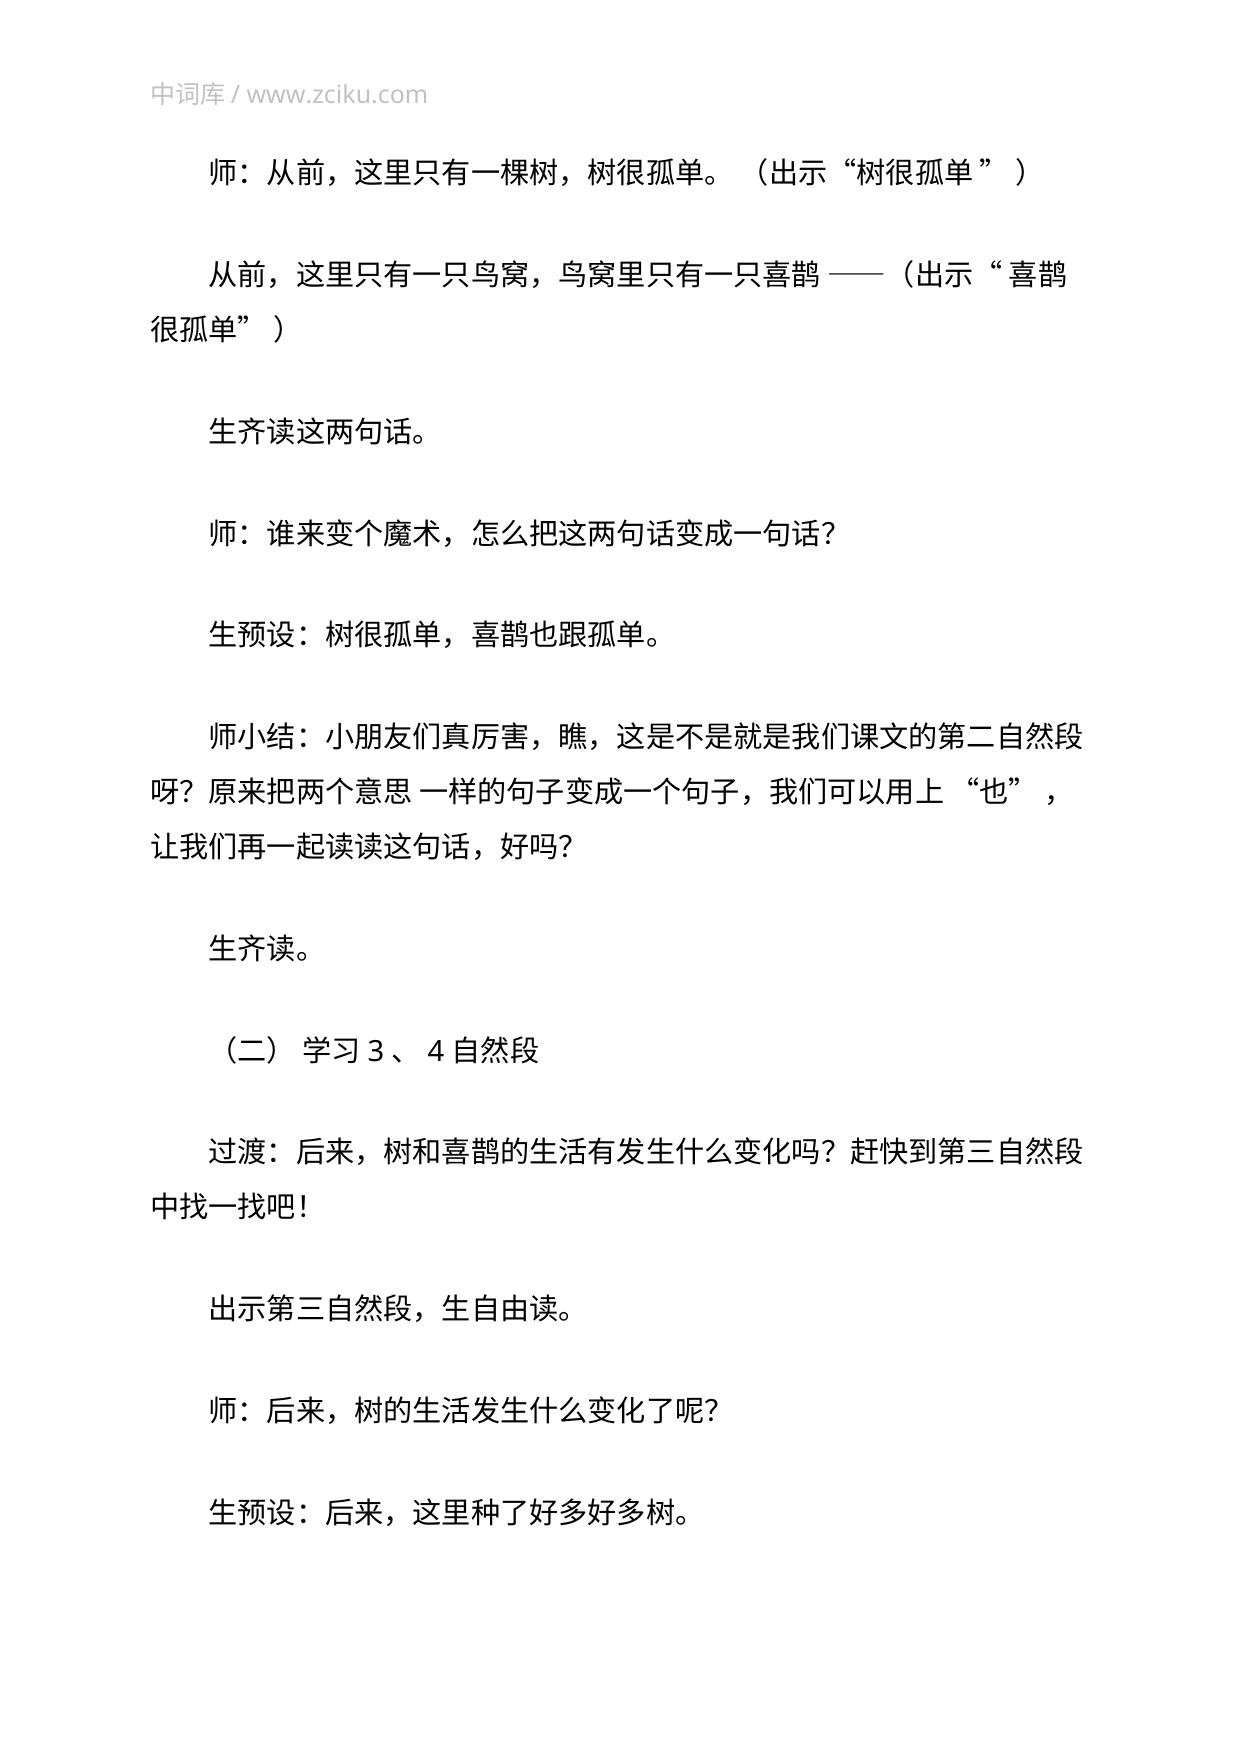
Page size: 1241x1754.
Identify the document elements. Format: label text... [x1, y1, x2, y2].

text 师：后来，树的生活发生什么变化了呢？ [150, 1387, 1090, 1430]
text 生预设：树很孤单，喜鹊也跟孤单。 [150, 612, 1090, 654]
text 师小结：小朋友们真厉害，瞧，这是不是就是我们课文的第二自然段呀？原来把两个意思 一样的句子变成一个句子，我们可以用上 “也” ，让我们再一起读读这句话，好吗？ [150, 714, 1090, 866]
text （二） 学习 3 、 4 自然段 [150, 1027, 1090, 1069]
text 出示第三自然段，生自由读。 [150, 1286, 1090, 1328]
text 过渡：后来，树和喜鹊的生活有发生什么变化吗？赶快到第三自然段中找一找吧！ [150, 1129, 1090, 1226]
text 师：谁来变个魔术，怎么把这两句话变成一句话？ [150, 510, 1090, 552]
text 生齐读。 [150, 925, 1090, 968]
text 师：从前，这里只有一棵树，树很孤单。 （出示“树很孤单 ” ） [150, 150, 1090, 192]
text 从前，这里只有一只鸟窝，鸟窝里只有一只喜鹊 ——（出示“ 喜鹊很孤单” ） [150, 252, 1090, 349]
text 生预设：后来，这里种了好多好多树。 [150, 1489, 1090, 1532]
text 生齐读这两句话。 [150, 408, 1090, 451]
